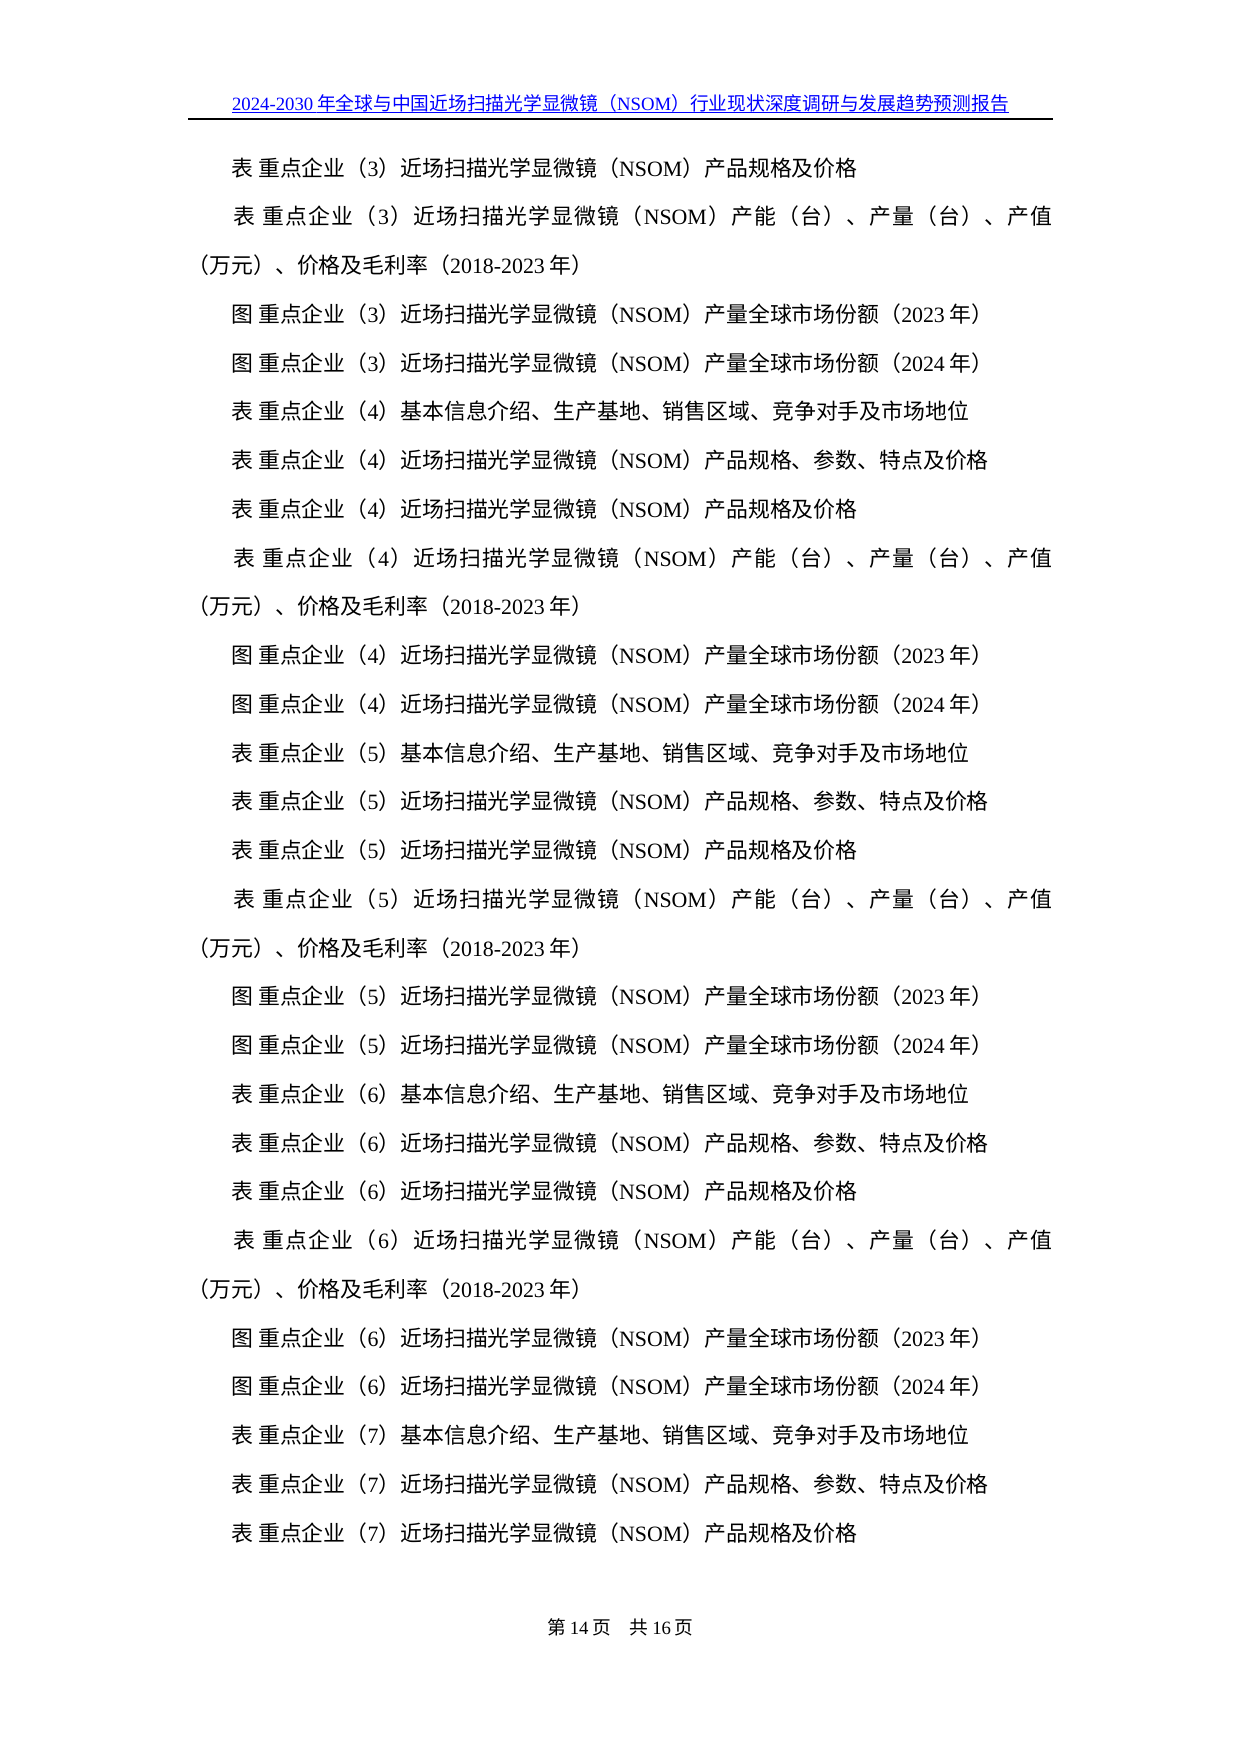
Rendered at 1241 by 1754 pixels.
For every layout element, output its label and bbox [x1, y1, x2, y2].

text [187, 150, 1053, 1548]
